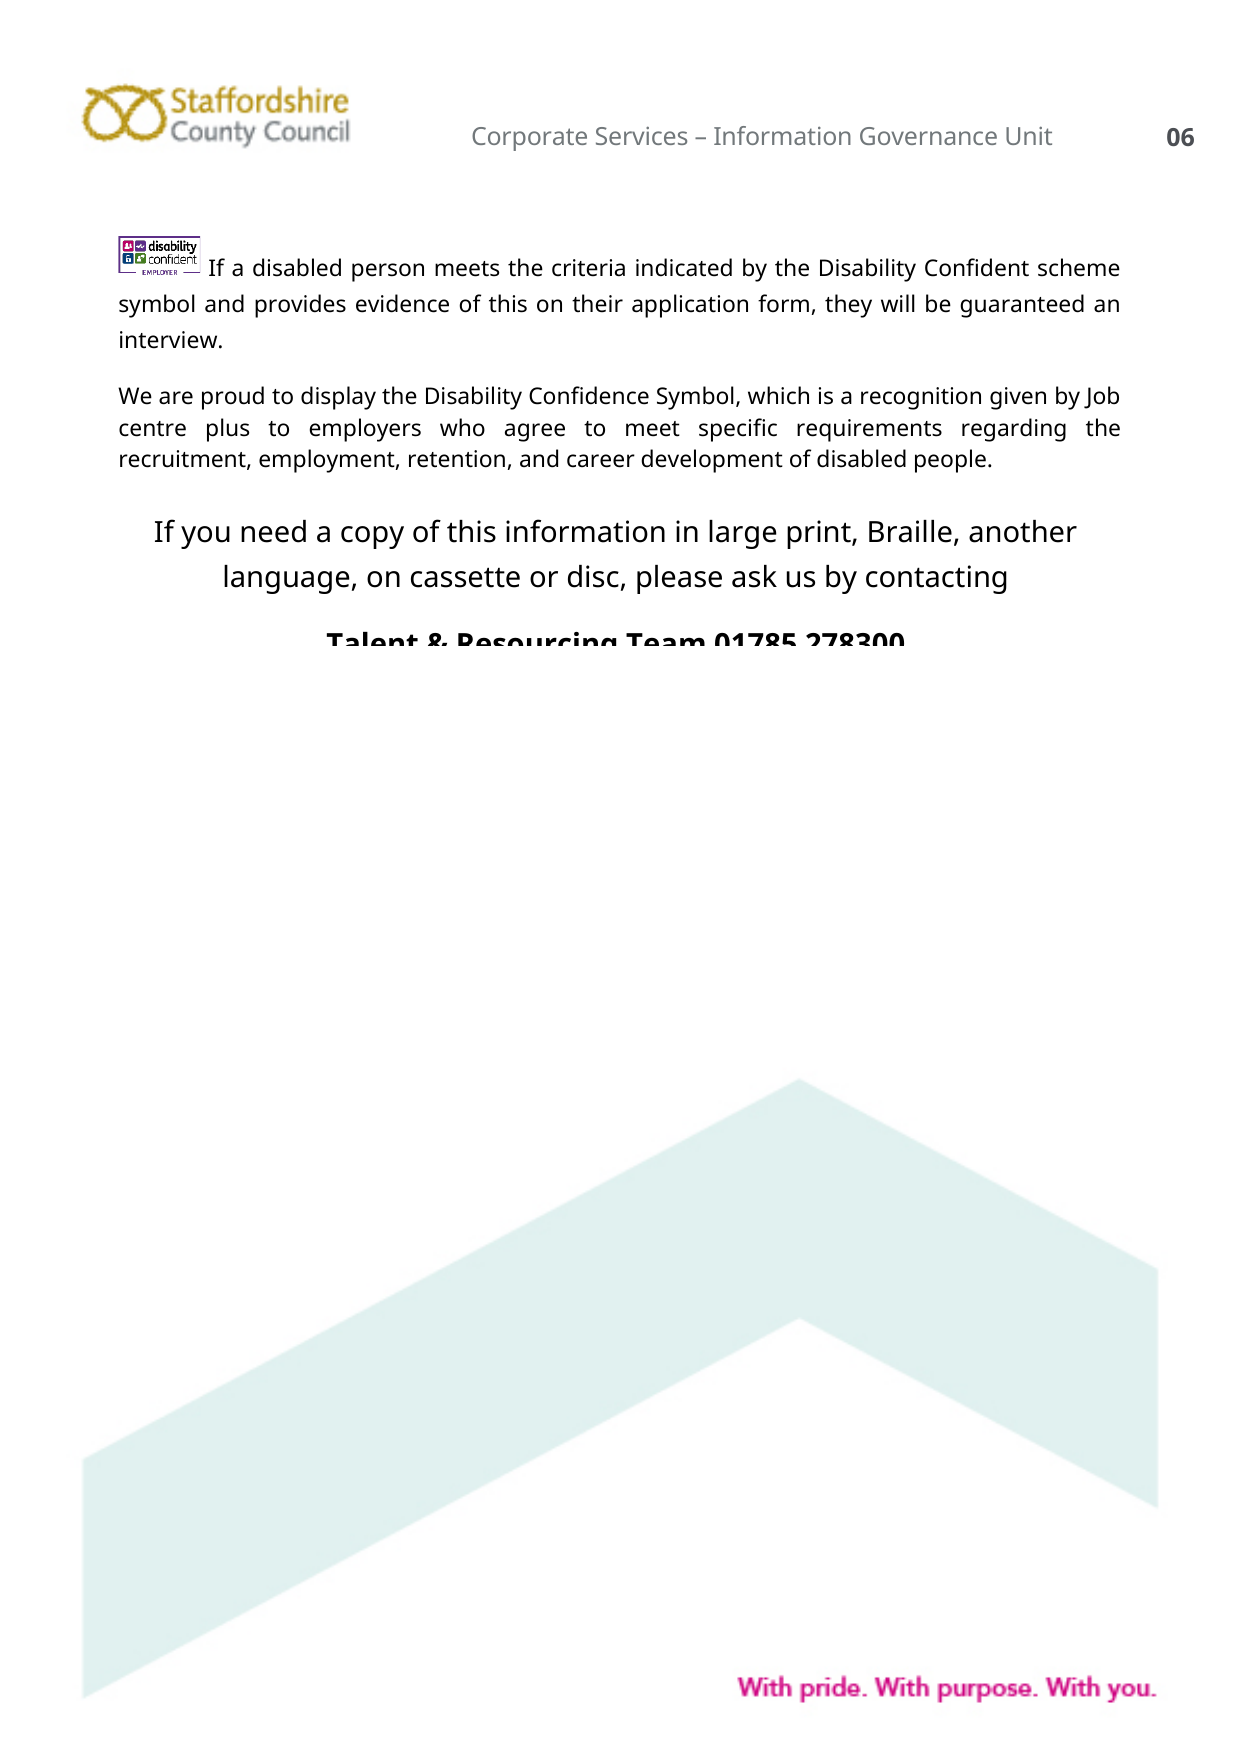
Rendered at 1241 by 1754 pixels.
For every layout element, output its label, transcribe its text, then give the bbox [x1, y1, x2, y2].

text If a disabled person meets the criteria indicated by the Disability Confident scheme symbol and provides evidence of this on their application form, they will be guaranteed an interview. [118, 236, 1122, 355]
text We are proud to display the Disability Confidence Symbol, which is a recognition given by Job centre plus to employers who agree to meet specific requirements regarding the recruitment, employment, retention, and career development of disabled people. [118, 380, 1122, 474]
picture [1, 3, 1240, 1754]
